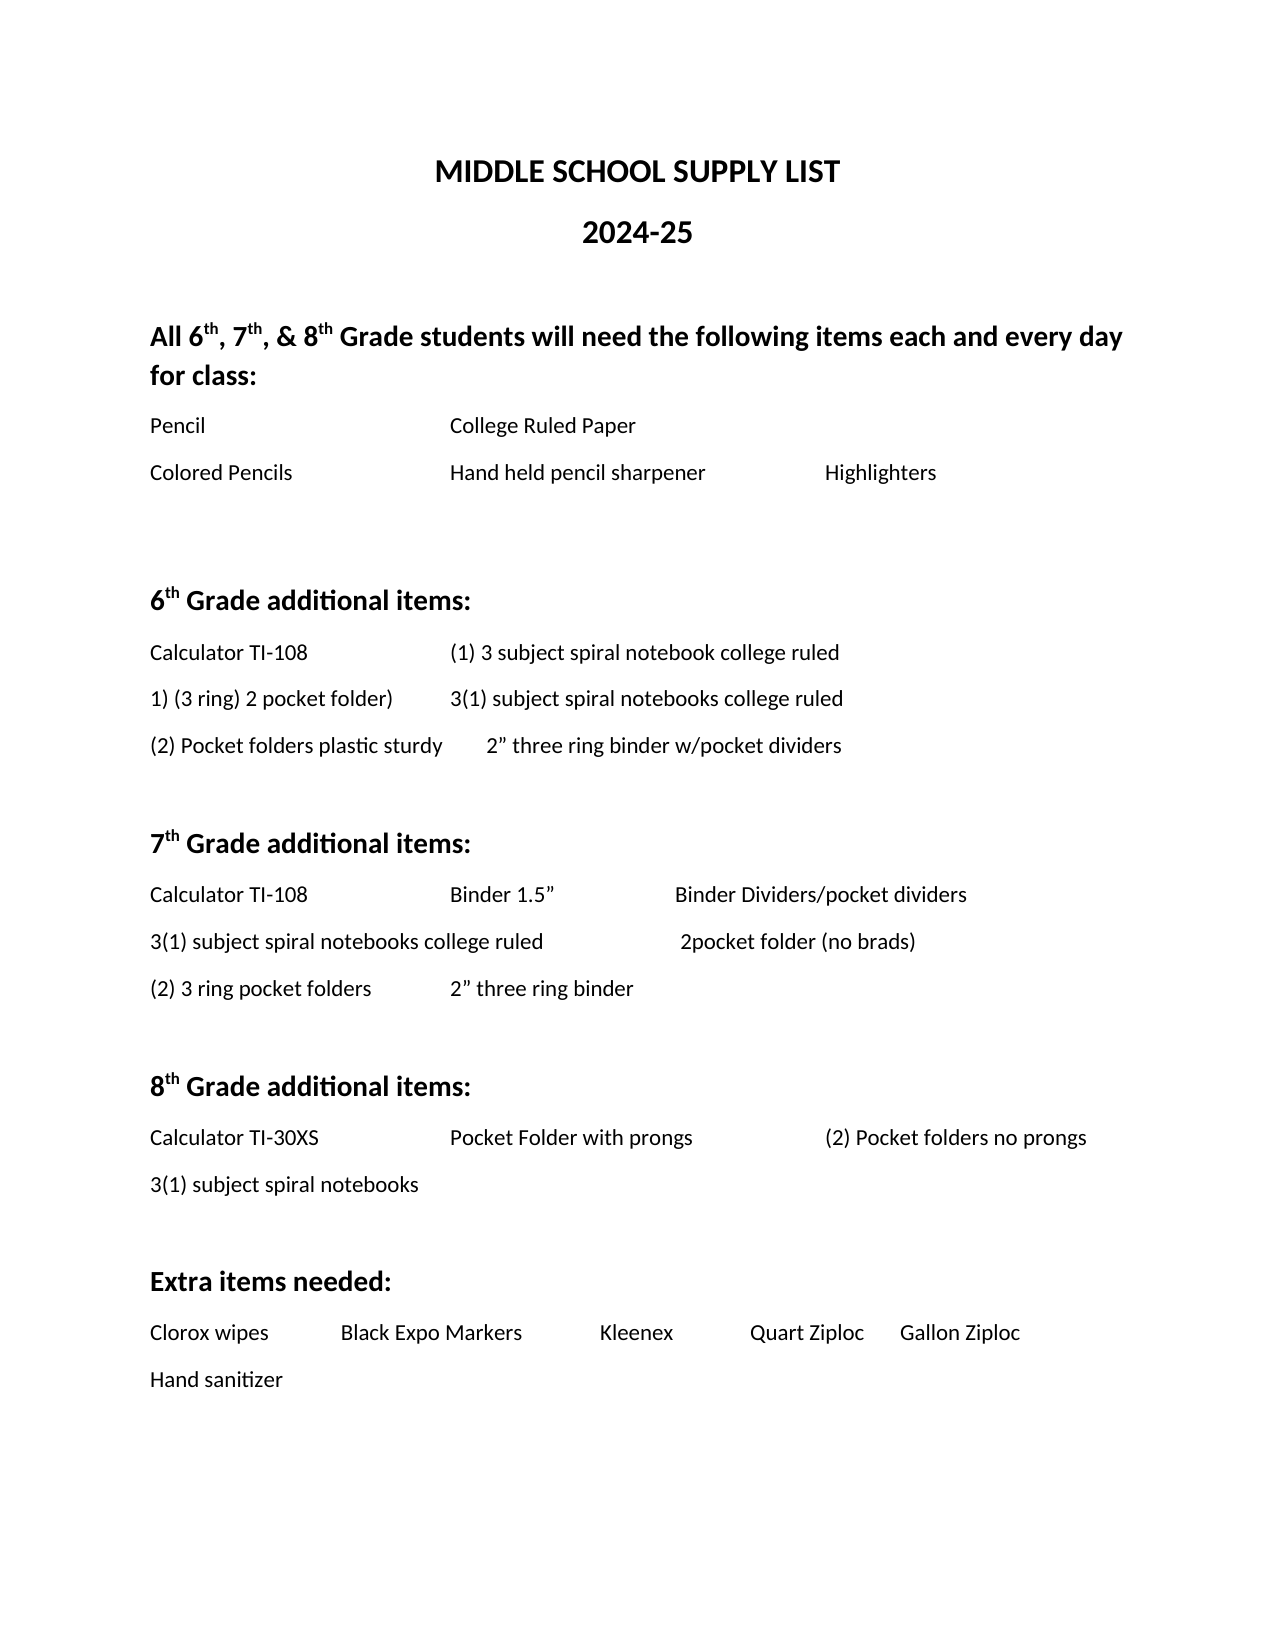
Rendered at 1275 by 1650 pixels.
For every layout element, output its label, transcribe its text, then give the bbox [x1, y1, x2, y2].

text Colored Pencils Hand held pencil sharpener Highlighters [150, 458, 1125, 517]
text Calculator TI-108 Binder 1.5” Binder Dividers/pocket dividers [150, 880, 1125, 908]
text Hand sanitizer [150, 1365, 1125, 1393]
text 2024-25 [150, 211, 1125, 251]
text Calculator TI-30XS Pocket Folder with prongs (2) Pocket folders no prongs [150, 1123, 1125, 1151]
text 1) (3 ring) 2 pocket folder) 3(1) subject spiral notebooks college ruled [150, 684, 1125, 712]
text (2) 3 ring pocket folders 2” three ring binder [150, 974, 1125, 1002]
text Pencil College Ruled Paper [150, 412, 1125, 440]
text Calculator TI-108 (1) 3 subject spiral notebook college ruled [150, 638, 1125, 666]
text (2) Pocket folders plastic sturdy 2” three ring binder w/pocket dividers [150, 731, 1125, 759]
text 3(1) subject spiral notebooks college ruled 2pocket folder (no brads) [150, 927, 1125, 955]
text 8th Grade additional items: [150, 1068, 1125, 1103]
text 7th Grade additional items: [150, 825, 1125, 861]
text All 6th, 7th, & 8th Grade students will need the following items each and every day for class: [150, 318, 1125, 392]
text 3(1) subject spiral notebooks [150, 1170, 1125, 1198]
text 6th Grade additional items: [150, 582, 1125, 618]
text MIDDLE SCHOOL SUPPLY LIST [150, 150, 1125, 191]
text Extra items needed: [150, 1263, 1125, 1299]
text Clorox wipes Black Expo Markers Kleenex Quart Ziploc Gallon Ziploc [150, 1318, 1125, 1347]
